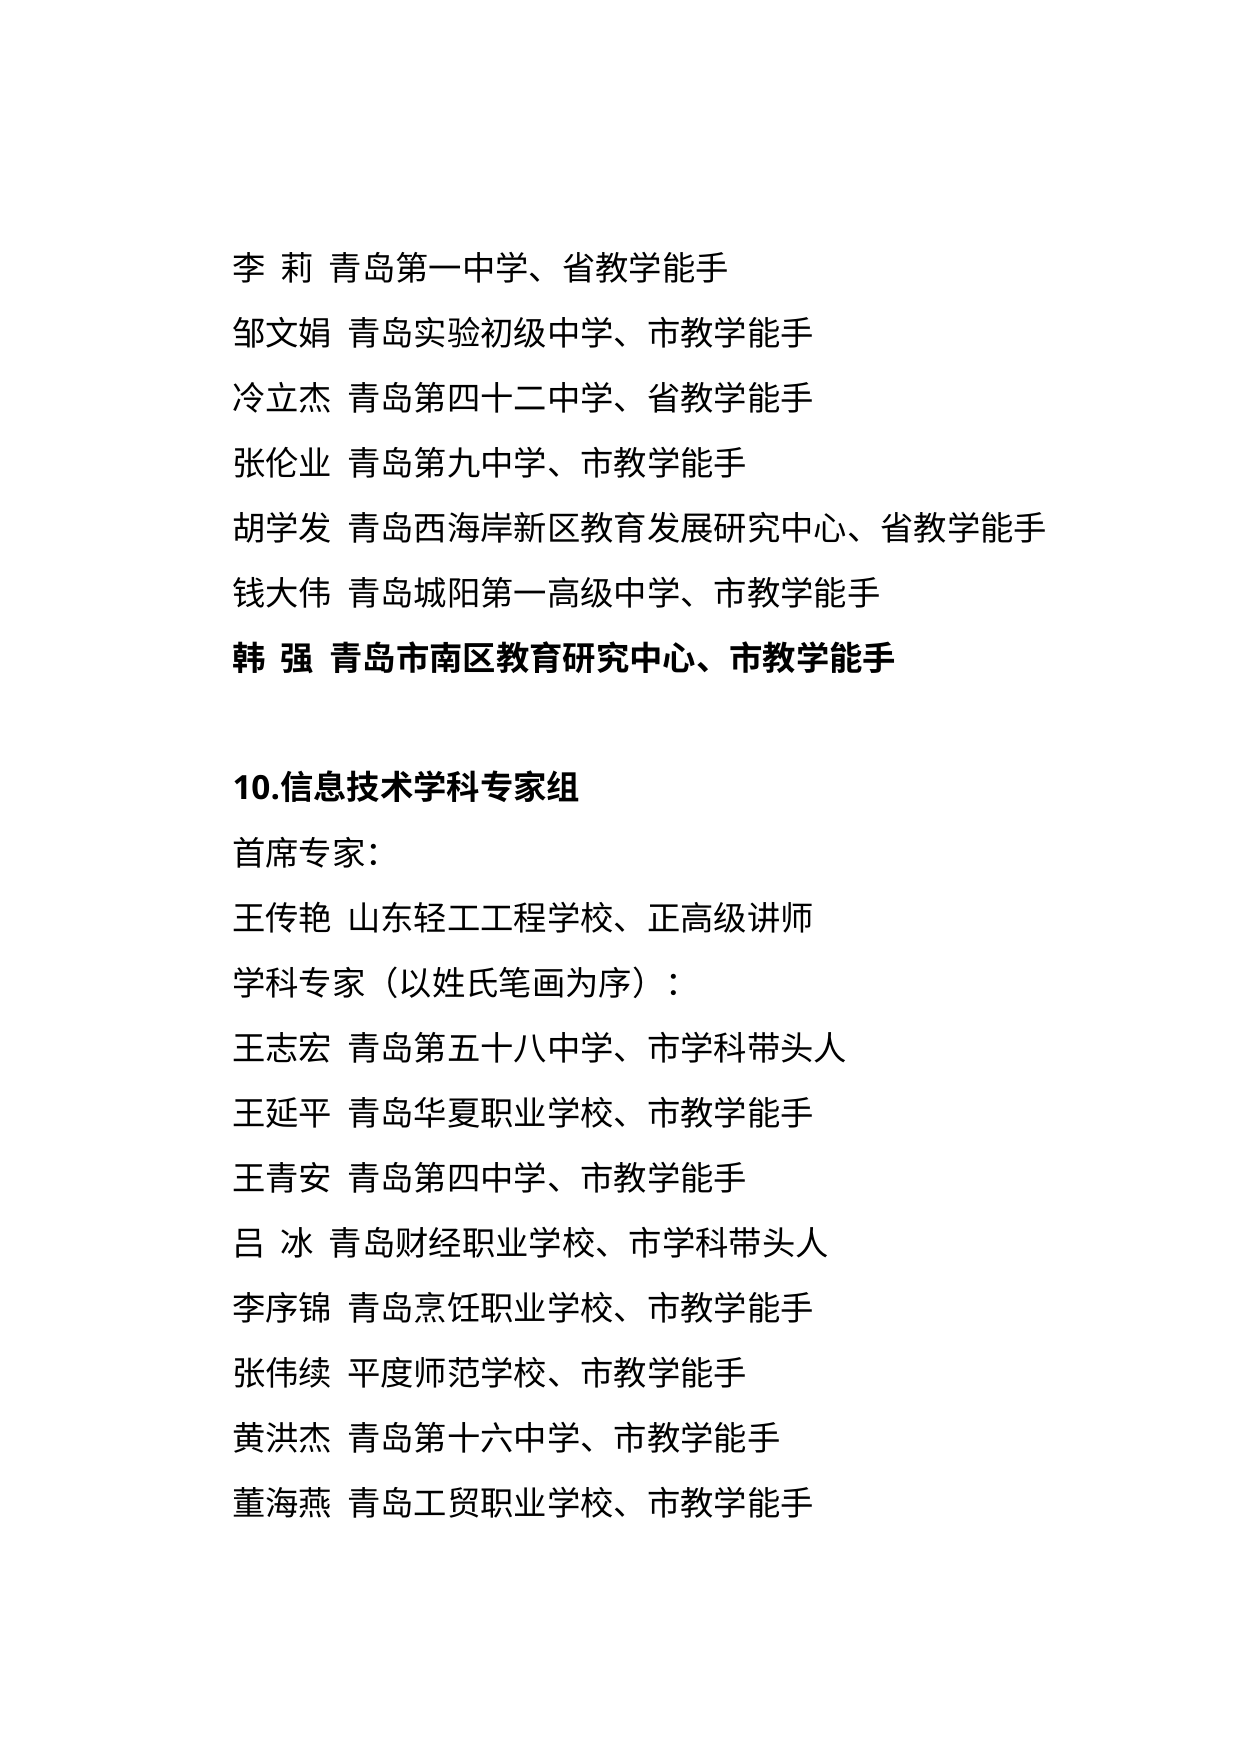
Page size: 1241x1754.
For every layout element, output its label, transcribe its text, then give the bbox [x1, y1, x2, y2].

text 张伟续 平度师范学校、市教学能手 [165, 1338, 1087, 1403]
text 首席专家： [165, 818, 1087, 883]
text 张伦业 青岛第九中学、市教学能手 [165, 428, 1087, 493]
text 10.信息技术学科专家组 [165, 753, 1087, 818]
text 钱大伟 青岛城阳第一高级中学、市教学能手 [165, 558, 1087, 623]
text 李序锦 青岛烹饪职业学校、市教学能手 [165, 1273, 1087, 1338]
text 冷立杰 青岛第四十二中学、省教学能手 [165, 363, 1087, 428]
text 董海燕 青岛工贸职业学校、市教学能手 [165, 1468, 1087, 1533]
text 王传艳 山东轻工工程学校、正高级讲师 [165, 883, 1087, 948]
text 王志宏 青岛第五十八中学、市学科带头人 [165, 1013, 1087, 1078]
text 韩 强 青岛市南区教育研究中心、市教学能手 [165, 623, 1087, 688]
text 黄洪杰 青岛第十六中学、市教学能手 [165, 1403, 1087, 1468]
text 王青安 青岛第四中学、市教学能手 [165, 1143, 1087, 1208]
text 王延平 青岛华夏职业学校、市教学能手 [165, 1078, 1087, 1143]
text 李 莉 青岛第一中学、省教学能手 [165, 233, 1087, 298]
text 学科专家（以姓氏笔画为序）： [165, 948, 1087, 1013]
text 胡学发 青岛西海岸新区教育发展研究中心、省教学能手 [165, 493, 1087, 558]
text 邹文娟 青岛实验初级中学、市教学能手 [165, 298, 1087, 363]
text 吕 冰 青岛财经职业学校、市学科带头人 [165, 1208, 1087, 1273]
